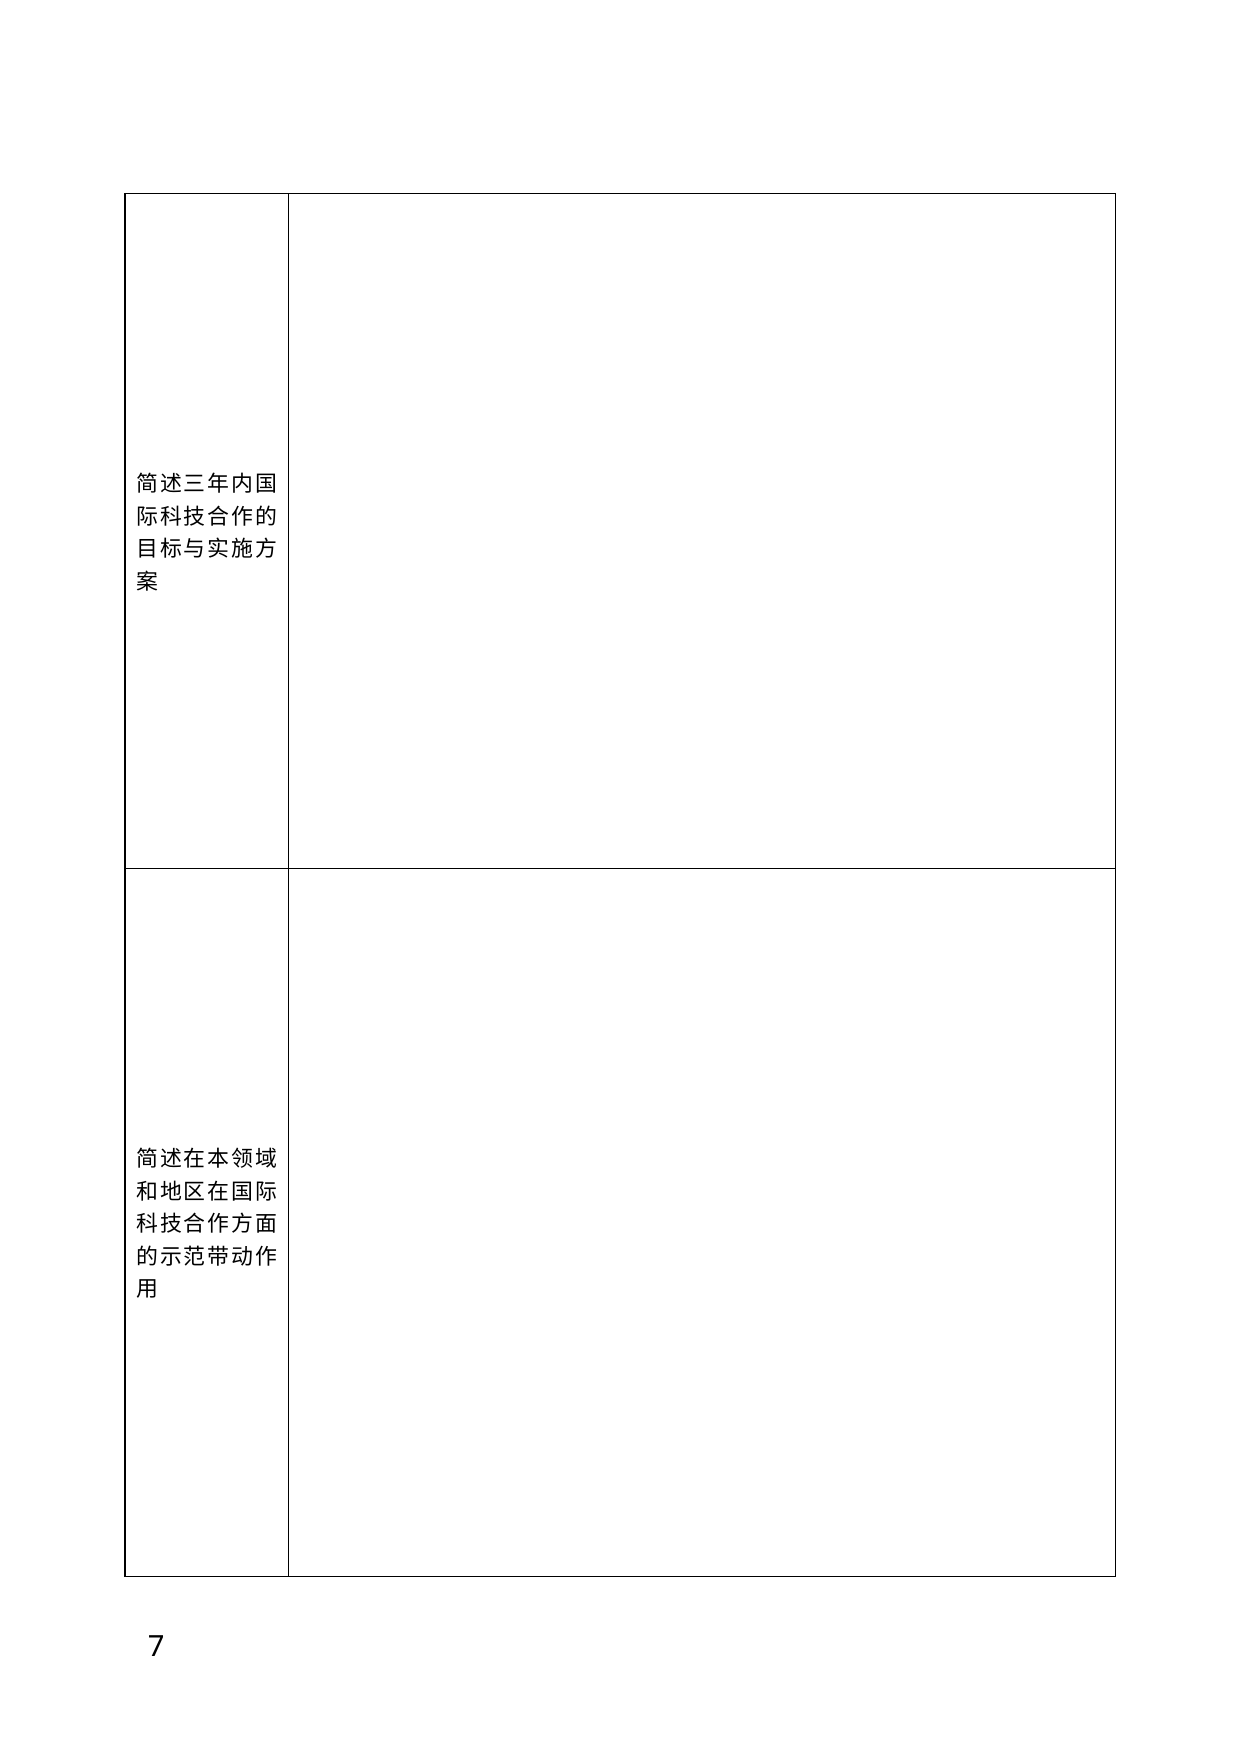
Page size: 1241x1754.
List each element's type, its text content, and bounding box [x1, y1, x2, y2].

table_cell [289, 194, 1115, 868]
table_cell 简述在本领域和地区在国际科技合作方面的示范带动作用 [126, 869, 288, 1576]
table_cell [289, 869, 1115, 1576]
table_cell 简述三年内国际科技合作的目标与实施方案 [126, 194, 288, 868]
